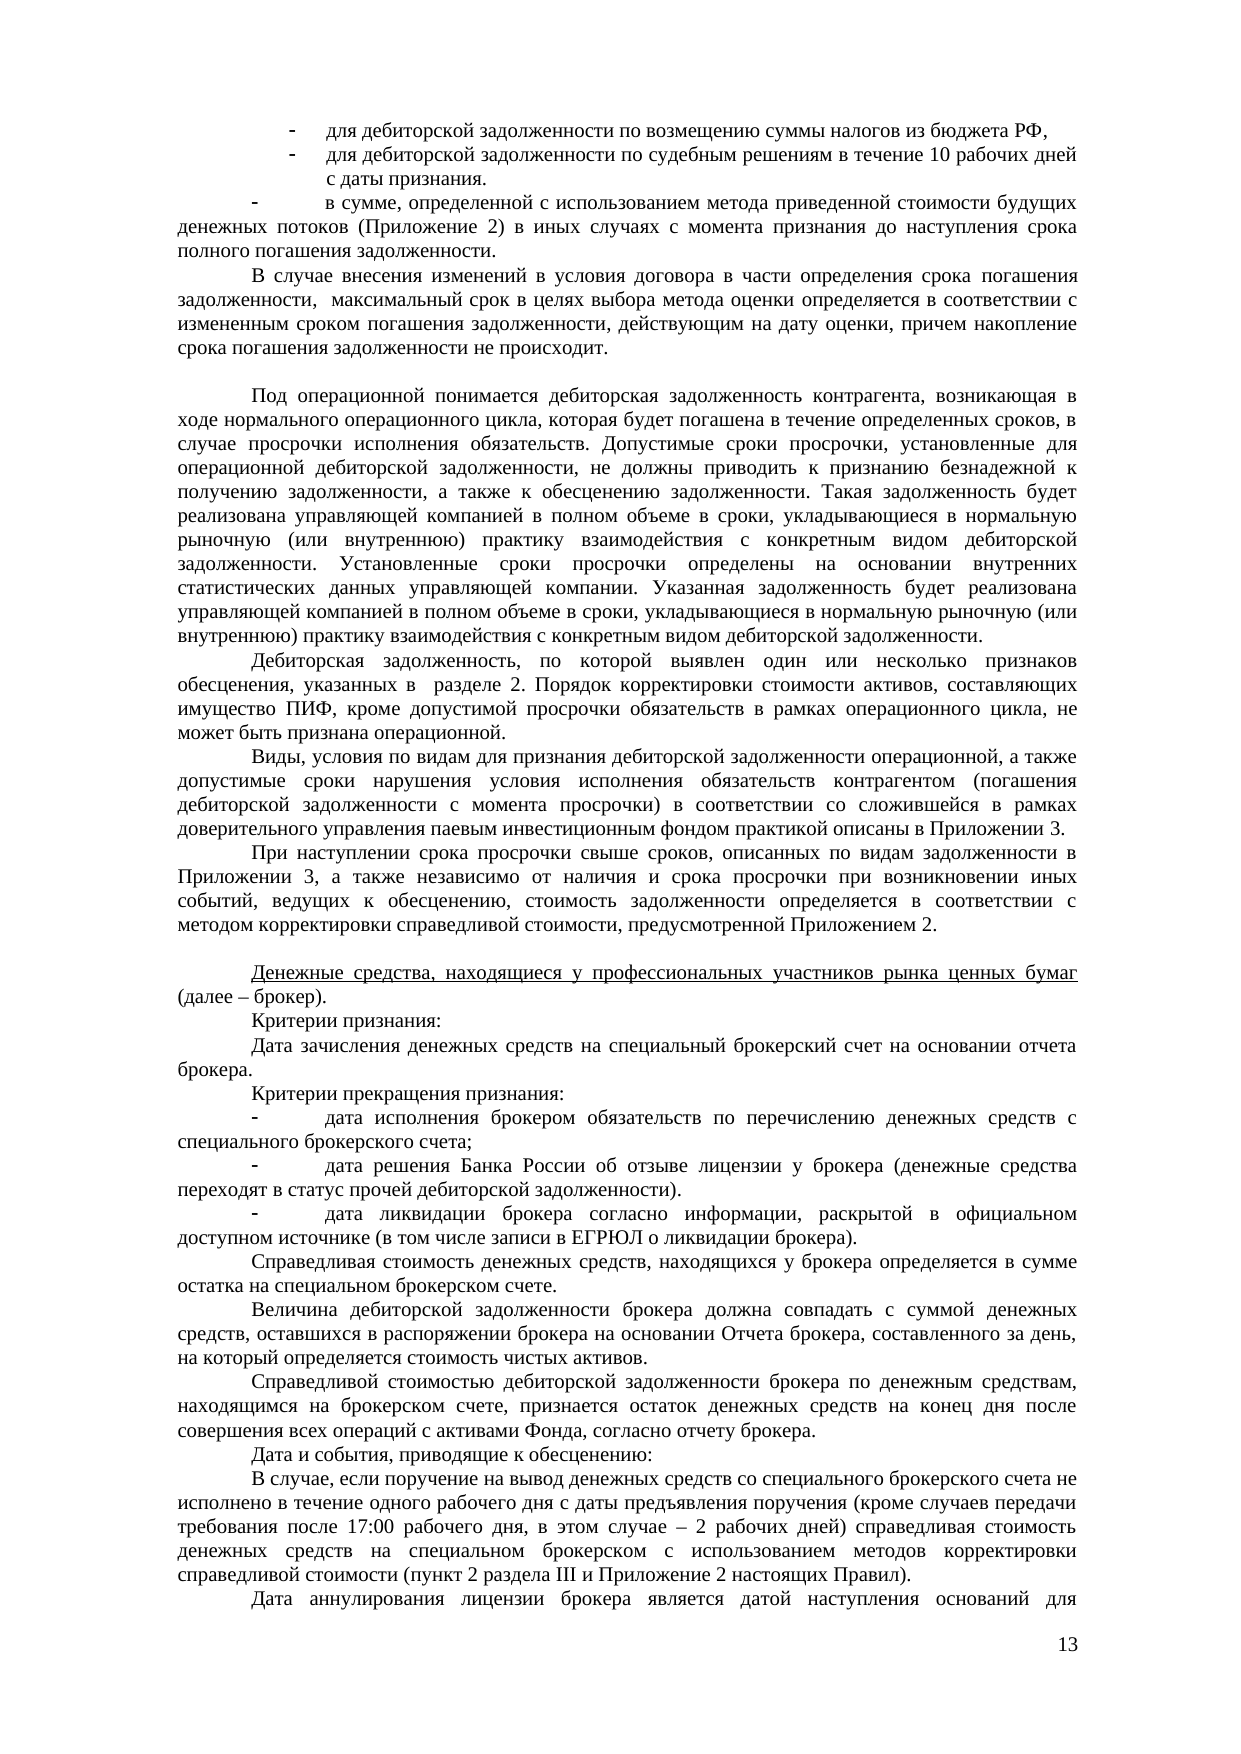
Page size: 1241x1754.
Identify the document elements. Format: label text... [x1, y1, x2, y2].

text Дебиторская задолженность, по которой выявлен один или несколько признаков обесценения, указанных в разделе 2. Порядок корректировки стоимости активов, составляющих имущество ПИФ, кроме допустимой просрочки обязательств в рамках операционного цикла, не может быть признана операционной. [177, 647, 1078, 744]
text Величина дебиторской задолженности брокера должна совпадать с суммой денежных средств, оставшихся в распоряжении брокера на основании Отчета брокера, составленного за день, на который определяется стоимость чистых активов. [177, 1297, 1078, 1369]
text Денежные средства, находящиеся у профессиональных участников рынка ценных бумаг (далее – брокер). [177, 960, 1078, 1008]
text Дата зачисления денежных средств на специальный брокерский счет на основании отчета брокера. [177, 1032, 1078, 1081]
list дата решения Банка России об отзыве лицензии у брокера (денежные средства переходят в статус прочей дебиторской задолженности). [177, 1153, 1078, 1201]
text Виды, условия по видам для признания дебиторской задолженности операционной, а также допустимые сроки нарушения условия исполнения обязательств контрагентом (погашения дебиторской задолженности с момента просрочки) в соответствии со сложившейся в рамках доверительного управления паевым инвестиционным фондом практикой описаны в Приложении 3. [177, 744, 1078, 840]
list для дебиторской задолженности по судебным решениям в течение 10 рабочих дней с даты признания. [288, 142, 1078, 190]
text Справедливая стоимость денежных средств, находящихся у брокера определяется в сумме остатка на специальном брокерском счете. [177, 1249, 1078, 1297]
text Дата и события, приводящие к обесценению: [177, 1442, 1078, 1466]
list дата ликвидации брокера согласно информации, раскрытой в официальном доступном источнике (в том числе записи в ЕГРЮЛ о ликвидации брокера). [177, 1201, 1078, 1249]
text Критерии прекращения признания: [177, 1081, 1078, 1105]
text При наступлении срока просрочки свыше сроков, описанных по видам задолженности в Приложении 3, а также независимо от наличия и срока просрочки при возникновении иных событий, ведущих к обесценению, стоимость задолженности определяется в соответствии с методом корректировки справедливой стоимости, предусмотренной Приложением 2. [177, 840, 1078, 936]
list В случае внесения изменений в условия договора в части определения срока погашения задолженности, максимальный срок в целях выбора метода оценки определяется в соответствии с измененным сроком погашения задолженности, действующим на дату оценки, причем накопление срока погашения задолженности не происходит. [177, 262, 1078, 359]
text Справедливой стоимостью дебиторской задолженности брокера по денежным средствам, находящимся на брокерском счете, признается остаток денежных средств на конец дня после совершения всех операций с активами Фонда, согласно отчету брокера. [177, 1369, 1078, 1442]
text В случае, если поручение на вывод денежных средств со специального брокерского счета не исполнено в течение одного рабочего дня с даты предъявления поручения (кроме случаев передачи требования после 17:00 рабочего дня, в этом случае – 2 рабочих дней) справедливая стоимость денежных средств на специальном брокерском с использованием методов корректировки справедливой стоимости (пункт 2 раздела III и Приложение 2 настоящих Правил). [177, 1466, 1078, 1586]
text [177, 1586, 1078, 1610]
text Под операционной понимается дебиторская задолженность контрагента, возникающая в ходе нормального операционного цикла, которая будет погашена в течение определенных сроков, в случае просрочки исполнения обязательств. Допустимые сроки просрочки, установленные для операционной дебиторской задолженности, не должны приводить к признанию безнадежной к получению задолженности, а также к обесценению задолженности. Такая задолженность будет реализована управляющей компанией в полном объеме в сроки, укладывающиеся в нормальную рыночную (или внутреннюю) практику взаимодействия с конкретным видом дебиторской задолженности. Установленные сроки просрочки определены на основании внутренних статистических данных управляющей компании. Указанная задолженность будет реализована управляющей компанией в полном объеме в сроки, укладывающиеся в нормальную рыночную (или внутреннюю) практику взаимодействия с конкретным видом дебиторской задолженности. [177, 383, 1078, 647]
list дата исполнения брокером обязательств по перечислению денежных средств с специального брокерского счета; [177, 1105, 1078, 1153]
list для дебиторской задолженности по возмещению суммы налогов из бюджета РФ, [288, 118, 1078, 142]
text Критерии признания: [177, 1008, 1078, 1032]
list в сумме, определенной с использованием метода приведенной стоимости будущих денежных потоков (Приложение 2) в иных случаях с момента признания до наступления срока полного погашения задолженности. [177, 190, 1078, 262]
